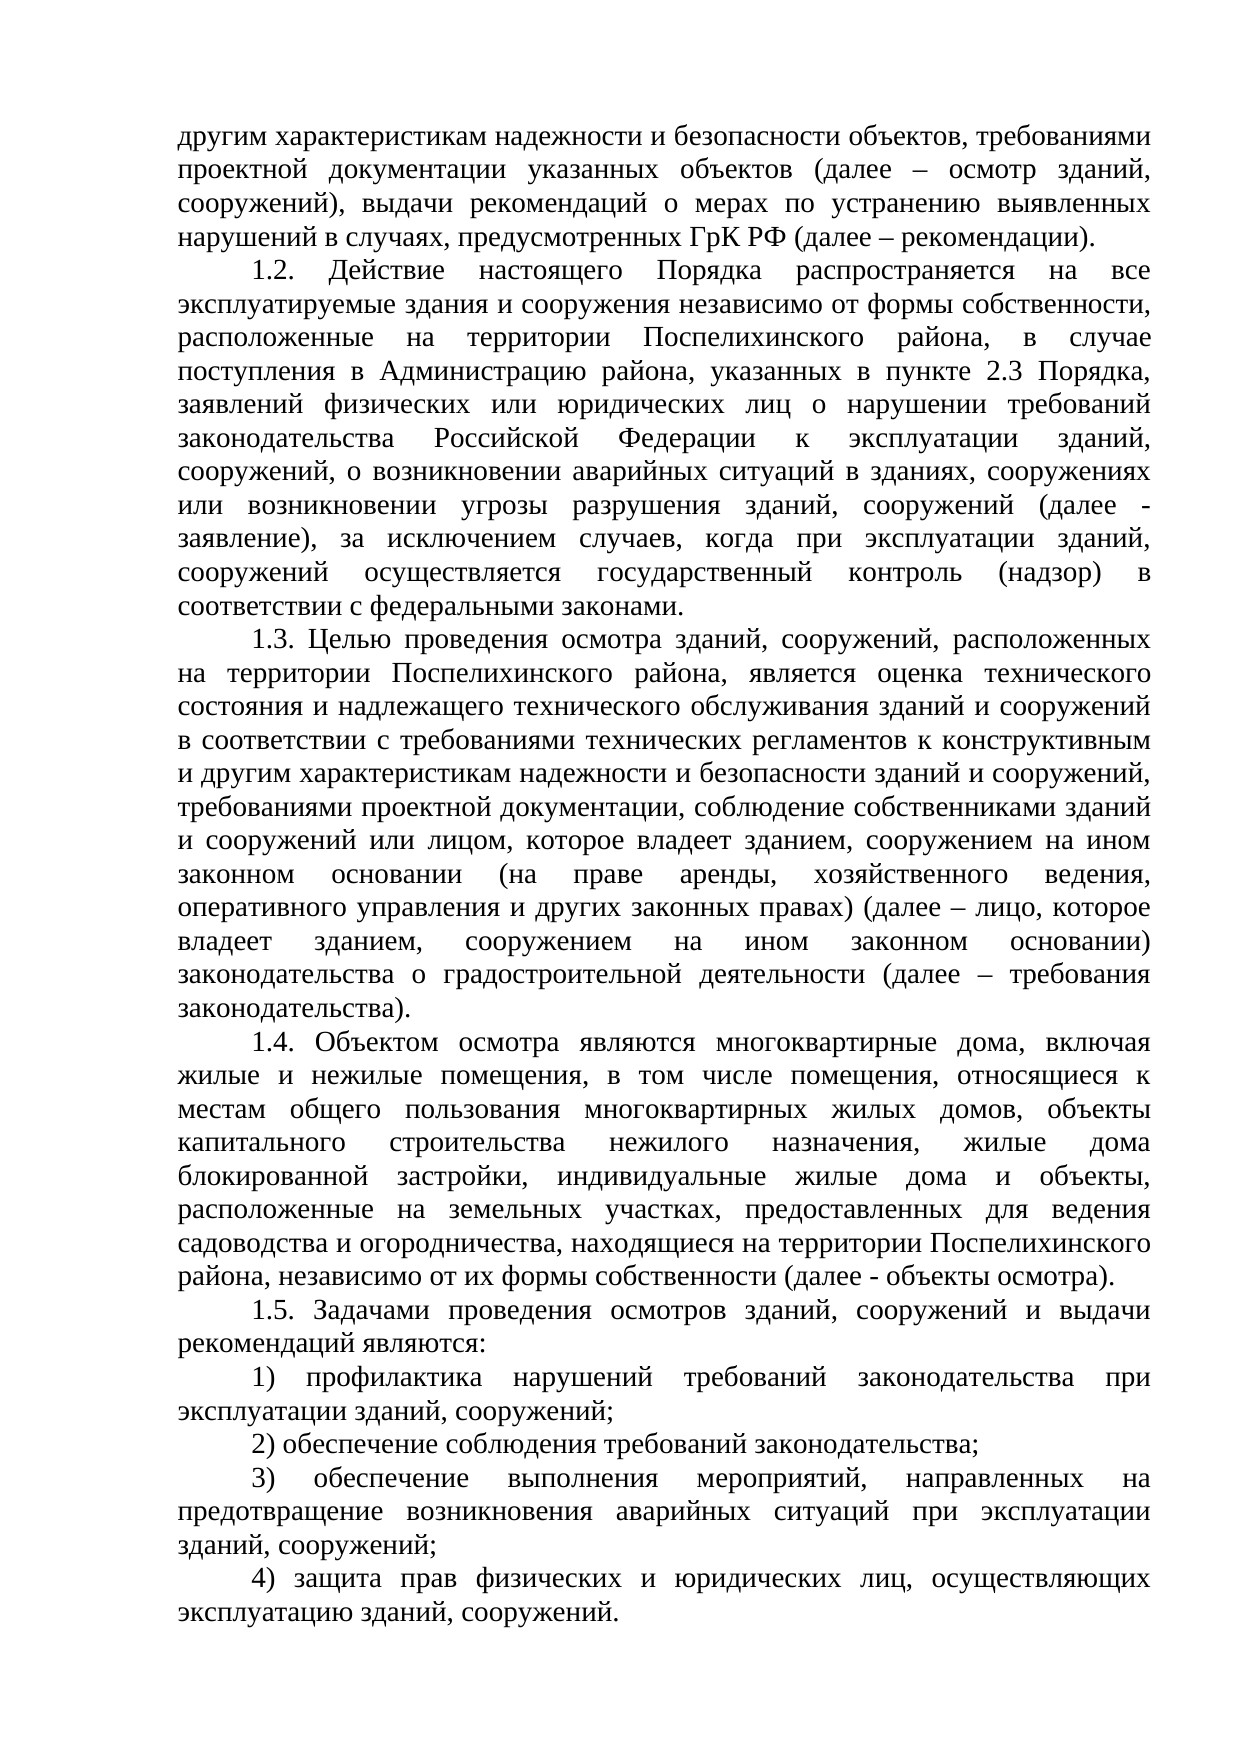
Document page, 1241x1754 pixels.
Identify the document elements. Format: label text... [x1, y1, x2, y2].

text 1.2. Действие настоящего Порядка распространяется на все эксплуатируемые здания и сооружения независимо от формы собственности, расположенные на территории Поспелихинского района, в случае поступления в Администрацию района, указанных в пункте 2.3 Порядка, заявлений физических или юридических лиц о нарушении требований законодательства Российской Федерации к эксплуатации зданий, сооружений, о возникновении аварийных ситуаций в зданиях, сооружениях или возникновении угрозы разрушения зданий, сооружений (далее - заявление), за исключением случаев, когда при эксплуатации зданий, сооружений осуществляется государственный контроль (надзор) в соответствии с федеральными законами. [177, 252, 1152, 621]
text 4) защита прав физических и юридических лиц, осуществляющих эксплуатацию зданий, сооружений. [177, 1560, 1152, 1627]
text 1.4. Объектом осмотра являются многоквартирные дома, включая жилые и нежилые помещения, в том числе помещения, относящиеся к местам общего пользования многоквартирных жилых домов, объекты капитального строительства нежилого назначения, жилые дома блокированной застройки, индивидуальные жилые дома и объекты, расположенные на земельных участках, предоставленных для ведения садоводства и огородничества, находящиеся на территории Поспелихинского района, независимо от их формы собственности (далее - объекты осмотра). [177, 1024, 1152, 1292]
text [177, 118, 1152, 252]
text 1.3. Целью проведения осмотра зданий, сооружений, расположенных на территории Поспелихинского района, является оценка технического состояния и надлежащего технического обслуживания зданий и сооружений в соответствии с требованиями технических регламентов к конструктивным и другим характеристикам надежности и безопасности зданий и сооружений, требованиями проектной документации, соблюдение собственниками зданий и сооружений или лицом, которое владеет зданием, сооружением на ином законном основании (на праве аренды, хозяйственного ведения, оперативного управления и других законных правах) (далее – лицо, которое владеет зданием, сооружением на ином законном основании) законодательства о градостроительной деятельности (далее – требования законодательства). [177, 621, 1152, 1024]
text 1) профилактика нарушений требований законодательства при эксплуатации зданий, сооружений; [177, 1359, 1152, 1426]
text 2) обеспечение соблюдения требований законодательства; [177, 1426, 1152, 1460]
text 3) обеспечение выполнения мероприятий, направленных на предотвращение возникновения аварийных ситуаций при эксплуатации зданий, сооружений; [177, 1460, 1152, 1560]
text 1.5. Задачами проведения осмотров зданий, сооружений и выдачи рекомендаций являются: [177, 1292, 1152, 1359]
